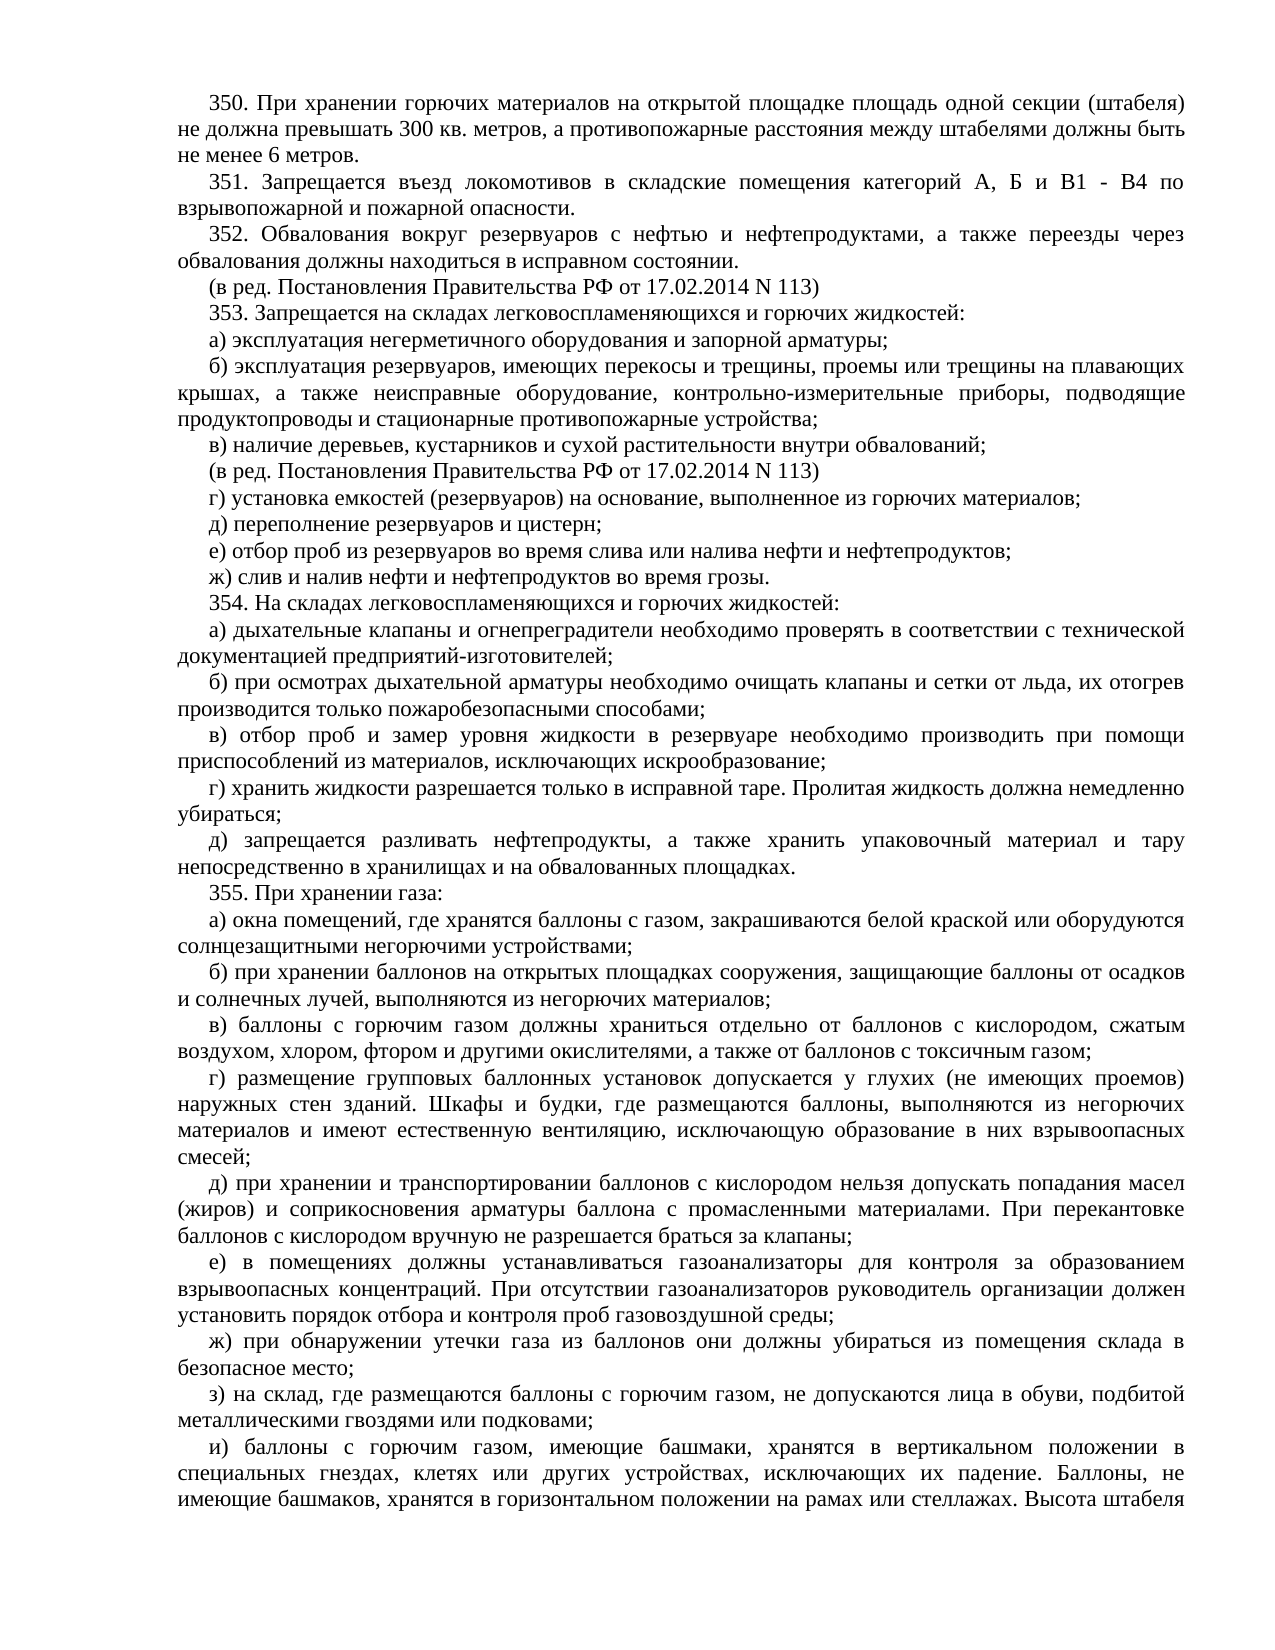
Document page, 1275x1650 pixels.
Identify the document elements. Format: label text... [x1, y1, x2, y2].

text ж) при обнаружении утечки газа из баллонов они должны убираться из помещения склада в безопасное место; [177, 1327, 1186, 1380]
text е) отбор проб из резервуаров во время слива или налива нефти и нефтепродуктов; [177, 537, 1186, 563]
text (в ред. Постановления Правительства РФ от 17.02.2014 N 113) [177, 273, 1186, 299]
text а) окна помещений, где хранятся баллоны с газом, закрашиваются белой краской или оборудуются солнцезащитными негорючими устройствами; [177, 906, 1186, 958]
text д) запрещается разливать нефтепродукты, а также хранить упаковочный материал и тару непосредственно в хранилищах и на обвалованных площадках. [177, 827, 1186, 879]
text б) при хранении баллонов на открытых площадках сооружения, защищающие баллоны от осадков и солнечных лучей, выполняются из негорючих материалов; [177, 958, 1186, 1011]
text 351. Запрещается въезд локомотивов в складские помещения категорий А, Б и В1 - В4 по взрывопожарной и пожарной опасности. [177, 168, 1186, 220]
text 350. При хранении горючих материалов на открытой площадке площадь одной секции (штабеля) не должна превышать 300 кв. метров, а противопожарные расстояния между штабелями должны быть не менее 6 метров. [177, 89, 1186, 168]
text е) в помещениях должны устанавливаться газоанализаторы для контроля за образованием взрывоопасных концентраций. При отсутствии газоанализаторов руководитель организации должен установить порядок отбора и контроля проб газовоздушной среды; [177, 1248, 1186, 1327]
text г) установка емкостей (резервуаров) на основание, выполненное из горючих материалов; [177, 484, 1186, 510]
text а) эксплуатация негерметичного оборудования и запорной арматуры; [177, 326, 1186, 352]
text в) отбор проб и замер уровня жидкости в резервуаре необходимо производить при помощи приспособлений из материалов, исключающих искрообразование; [177, 721, 1186, 774]
text (в ред. Постановления Правительства РФ от 17.02.2014 N 113) [177, 458, 1186, 484]
text з) на склад, где размещаются баллоны с горючим газом, не допускаются лица в обуви, подбитой металлическими гвоздями или подковами; [177, 1380, 1186, 1433]
text а) дыхательные клапаны и огнепреградители необходимо проверять в соответствии с технической документацией предприятий-изготовителей; [177, 616, 1186, 668]
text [177, 1433, 1186, 1512]
text 352. Обвалования вокруг резервуаров с нефтью и нефтепродуктами, а также переезды через обвалования должны находиться в исправном состоянии. [177, 220, 1186, 273]
text б) при осмотрах дыхательной арматуры необходимо очищать клапаны и сетки от льда, их отогрев производится только пожаробезопасными способами; [177, 668, 1186, 721]
text 353. Запрещается на складах легковоспламеняющихся и горючих жидкостей: [177, 299, 1186, 326]
text д) при хранении и транспортировании баллонов с кислородом нельзя допускать попадания масел (жиров) и соприкосновения арматуры баллона с промасленными материалами. При перекантовке баллонов с кислородом вручную не разрешается браться за клапаны; [177, 1169, 1186, 1248]
text в) наличие деревьев, кустарников и сухой растительности внутри обвалований; [177, 431, 1186, 458]
text г) хранить жидкости разрешается только в исправной таре. Пролитая жидкость должна немедленно убираться; [177, 774, 1186, 827]
text 354. На складах легковоспламеняющихся и горючих жидкостей: [177, 589, 1186, 616]
text д) переполнение резервуаров и цистерн; [177, 510, 1186, 537]
text б) эксплуатация резервуаров, имеющих перекосы и трещины, проемы или трещины на плавающих крышах, а также неисправные оборудование, контрольно-измерительные приборы, подводящие продуктопроводы и стационарные противопожарные устройства; [177, 352, 1186, 431]
text 355. При хранении газа: [177, 879, 1186, 906]
text в) баллоны с горючим газом должны храниться отдельно от баллонов с кислородом, сжатым воздухом, хлором, фтором и другими окислителями, а также от баллонов с токсичным газом; [177, 1011, 1186, 1064]
text г) размещение групповых баллонных установок допускается у глухих (не имеющих проемов) наружных стен зданий. Шкафы и будки, где размещаются баллоны, выполняются из негорючих материалов и имеют естественную вентиляцию, исключающую образование в них взрывоопасных смесей; [177, 1064, 1186, 1169]
text ж) слив и налив нефти и нефтепродуктов во время грозы. [177, 563, 1186, 589]
